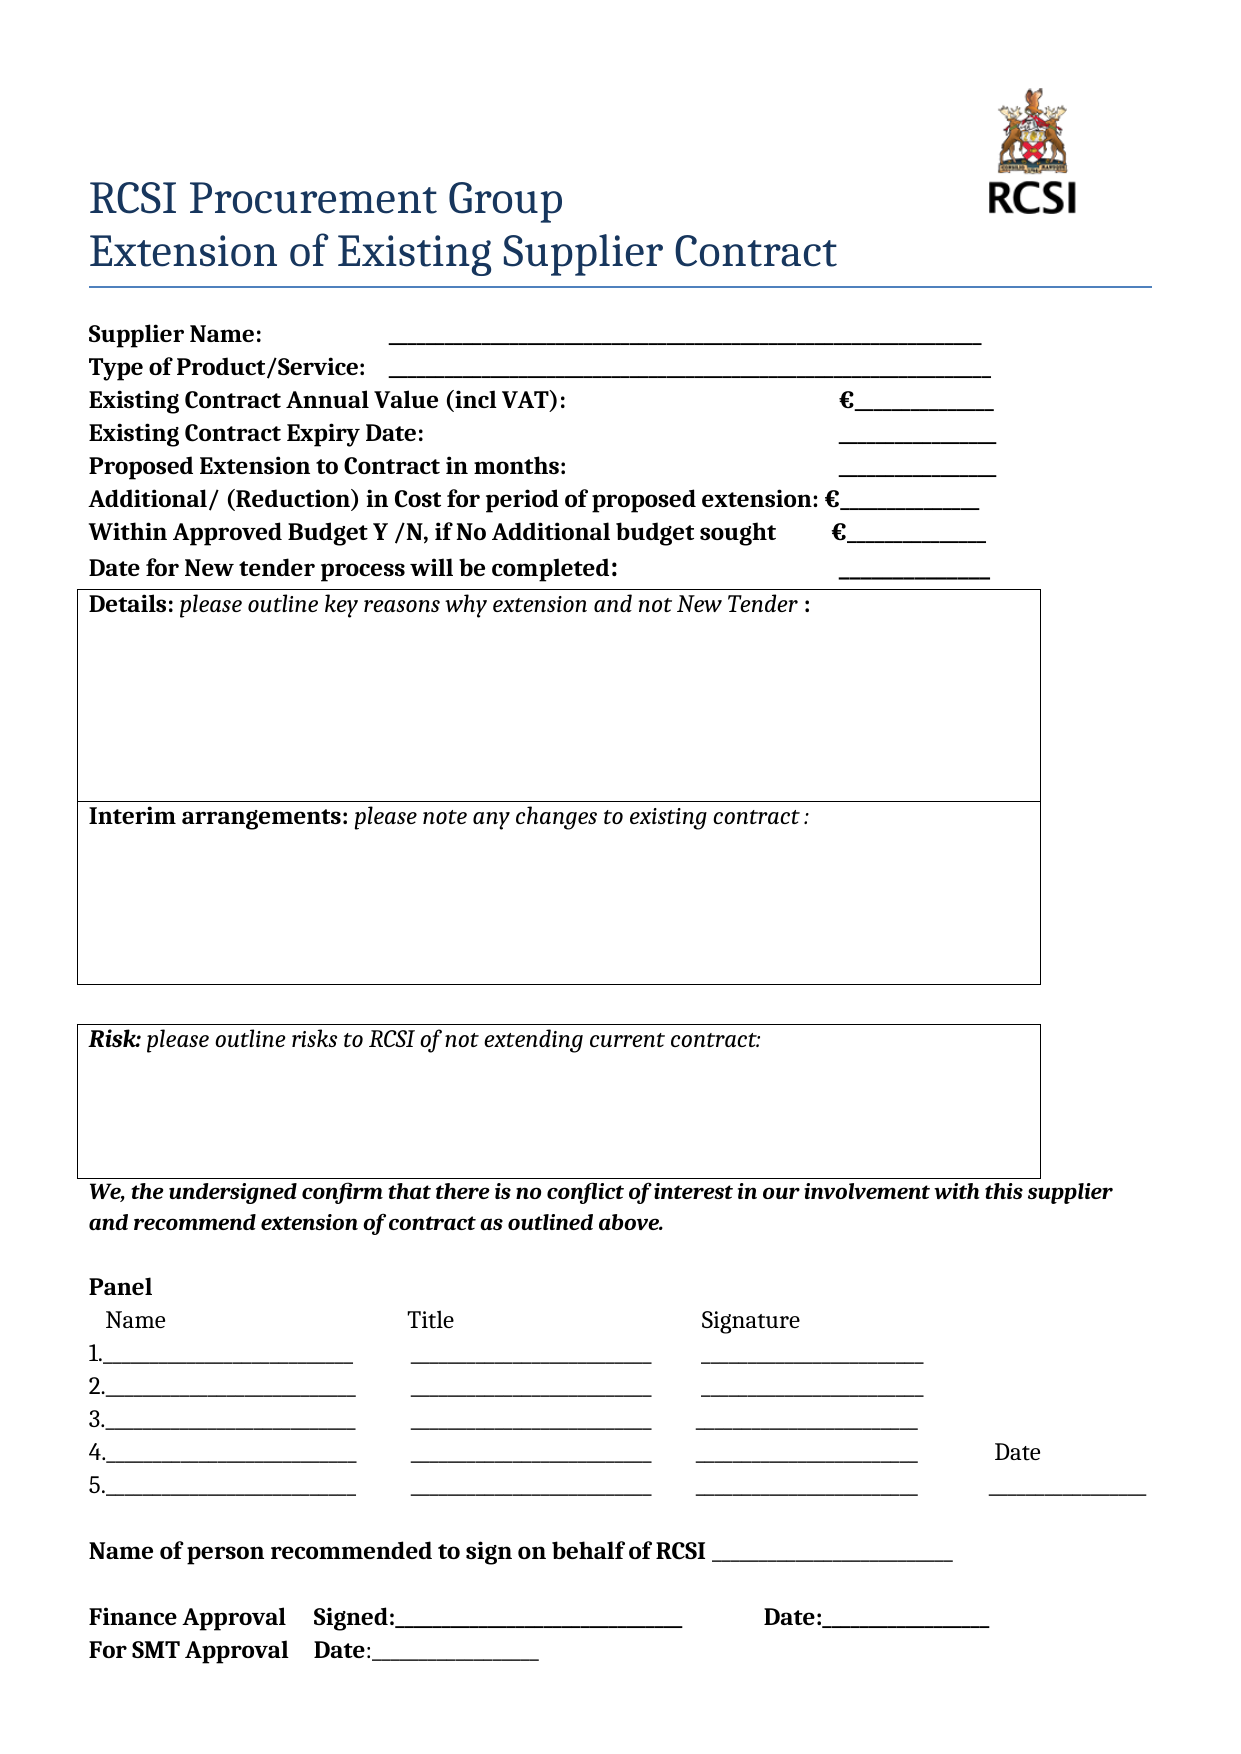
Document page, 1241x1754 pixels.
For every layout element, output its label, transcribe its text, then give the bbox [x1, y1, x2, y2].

text Finance Approval Signed:_______________________________ Date:__________________ [89, 1603, 1152, 1632]
text 5.___________________________ __________________________ ________________________ _________________ [89, 1471, 1152, 1499]
text For SMT Approval Date:__________________ [89, 1636, 1152, 1664]
text Additional/ (Reduction) in Cost for period of proposed extension: €_______________ [89, 484, 1152, 513]
table_header Risk: please outline risks to RCSI of not extending current contract: [78, 1025, 1040, 1178]
text Supplier Name: ________________________________________________________________ [89, 319, 1152, 348]
text Proposed Extension to Contract in months: _________________ [89, 452, 1152, 480]
picture [988, 88, 1077, 214]
text Existing Contract Expiry Date: _________________ [89, 418, 1152, 447]
text 2.___________________________ __________________________ ________________________ [89, 1372, 1152, 1400]
text 1.___________________________ __________________________ ________________________ [89, 1339, 1152, 1367]
table_header Details: please outline key reasons why extension and not New Tender : [78, 590, 1040, 801]
text Date for New tender process will be completed: ______________ [89, 551, 1152, 584]
text 3.___________________________ __________________________ ________________________ [89, 1405, 1152, 1433]
table_cell Interim arrangements: please note any changes to existing contract : [78, 802, 1040, 984]
title Extension of Existing Supplier Contract [89, 225, 1152, 286]
title RCSI Procurement Group [89, 89, 1152, 225]
text We, the undersigned confirm that there is no conflict of interest in our involvement with this supplier and recommend extension of contract as outlined above. [89, 1179, 1152, 1236]
text Name Title Signature [89, 1306, 1152, 1334]
text Existing Contract Annual Value (incl VAT): €_______________ [89, 386, 1152, 414]
text Name of person recommended to sign on behalf of RCSI __________________________ [89, 1537, 1152, 1566]
text Panel [89, 1273, 1152, 1301]
text Type of Product/Service: _________________________________________________________________ [89, 352, 1152, 381]
text Within Approved Budget Y /N, if No Additional budget sought €_______________ [89, 518, 1152, 546]
text 4.___________________________ __________________________ ________________________ Date [89, 1438, 1152, 1466]
